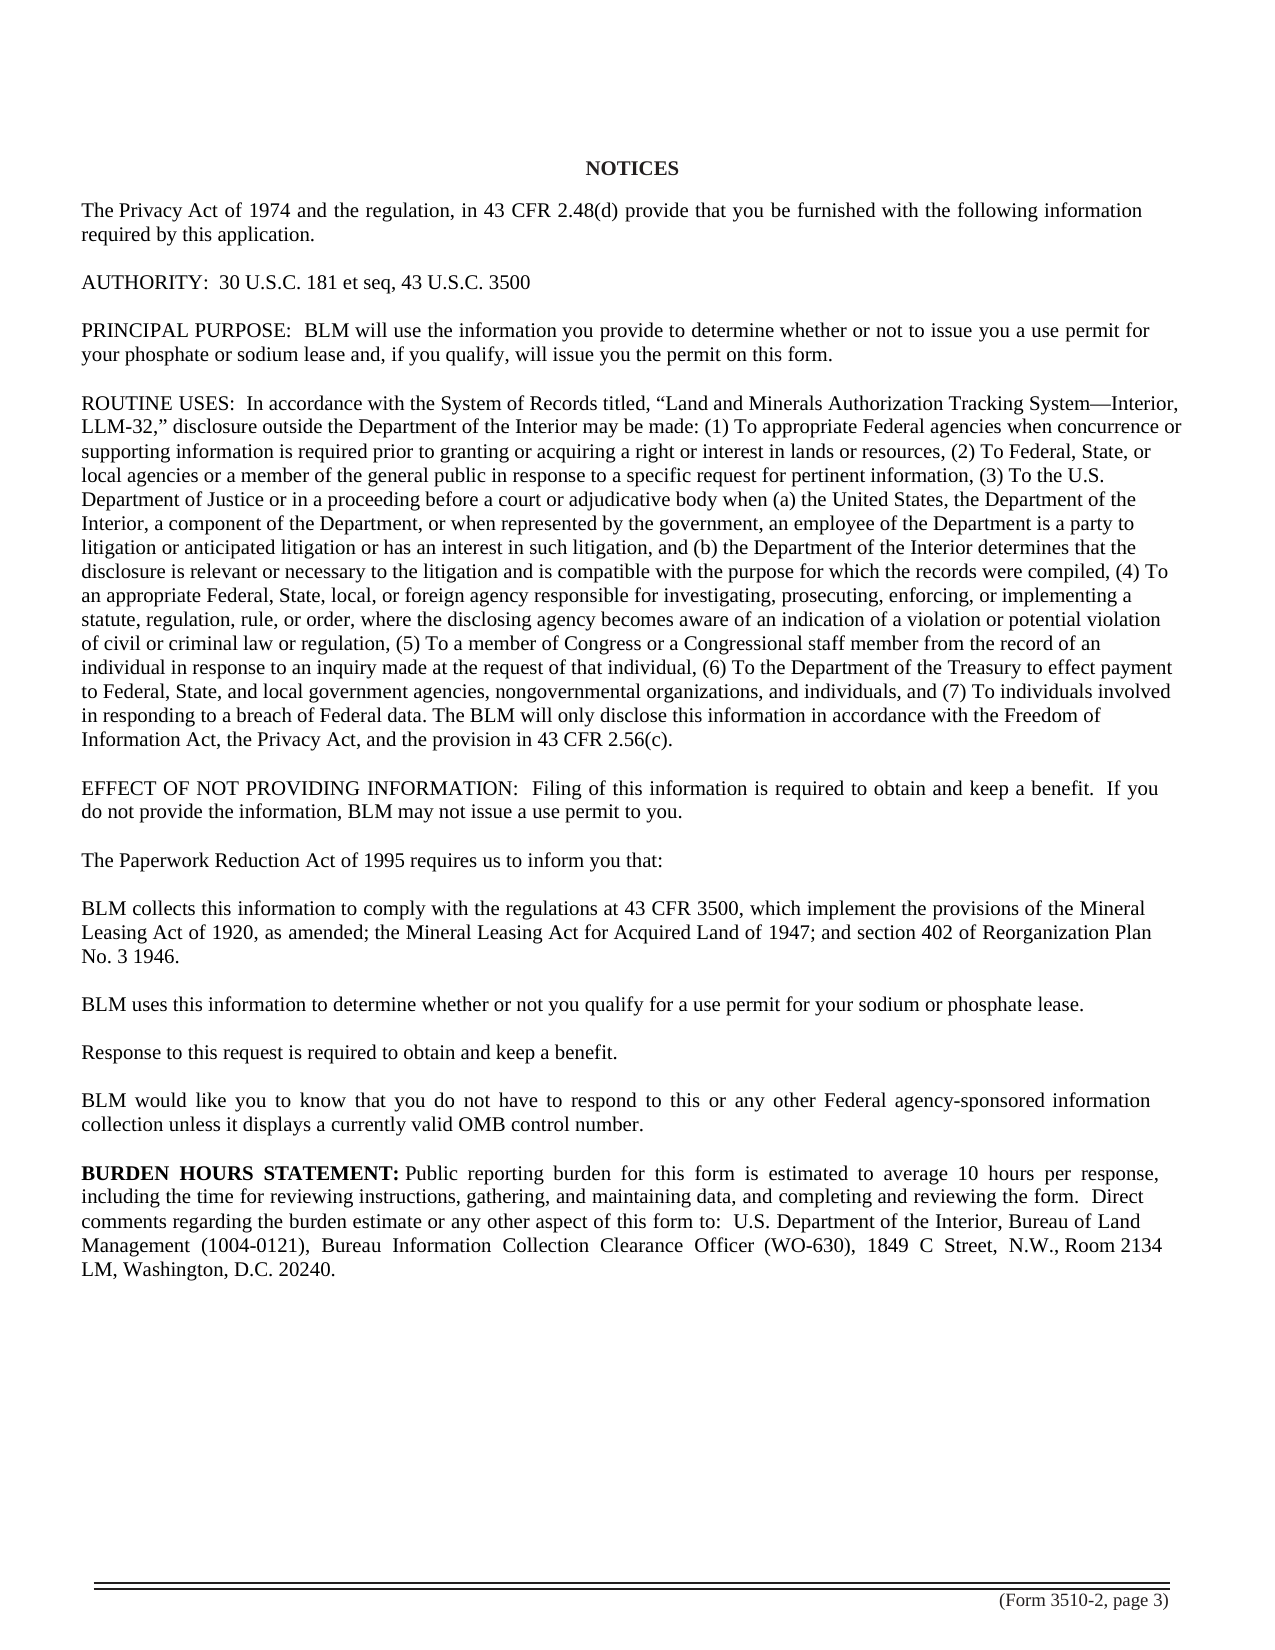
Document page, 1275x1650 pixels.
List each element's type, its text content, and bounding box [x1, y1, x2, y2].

text BLM collects this information to comply with the regulations at 43 CFR 3500, which implement the provisions of the Mineral Leasing Act of 1920, as amended; the Mineral Leasing Act for Acquired Land of 1947; and section 402 of Reorganization Plan No. 3 1946. [81, 896, 1183, 968]
text BLM uses this information to determine whether or not you qualify for a use permit for your sodium or phosphate lease. [81, 992, 1183, 1016]
text The Paperwork Reduction Act of 1995 requires us to inform you that: [81, 848, 1183, 872]
text do not provide the information, BLM may not issue a use permit to you. [81, 799, 1183, 823]
text Response to this request is required to obtain and keep a benefit. [81, 1040, 1183, 1064]
text ROUTINE USES: In accordance with the System of Records titled, “Land and Minerals Authorization Tracking System—Interior, LLM-32,” disclosure outside the Department of the Interior may be made: (1) To appropriate Federal agencies when concurrence or supporting information is required prior to granting or acquiring a right or interest in lands or resources, (2) To Federal, State, or local agencies or a member of the general public in response to a specific request for pertinent information, (3) To the U.S. Department of Justice or in a proceeding before a court or adjudicative body when (a) the United States, the Department of the Interior, a component of the Department, or when represented by the government, an employee of the Department is a party to litigation or anticipated litigation or has an interest in such litigation, and (b) the Department of the Interior determines that the disclosure is relevant or necessary to the litigation and is compatible with the purpose for which the records were compiled, (4) To an appropriate Federal, State, local, or foreign agency responsible for investigating, prosecuting, enforcing, or implementing a statute, regulation, rule, or order, where the disclosing agency becomes aware of an indication of a violation or potential violation of civil or criminal law or regulation, (5) To a member of Congress or a Congressional staff member from the record of an individual in response to an inquiry made at the request of that individual, (6) To the Department of the Treasury to effect payment to Federal, State, and local government agencies, nongovernmental organizations, and individuals, and (7) To individuals involved in responding to a breach of Federal data. The BLM will only disclose this information in accordance with the Freedom of Information Act, the Privacy Act, and the provision in 43 CFR 2.56(c). [81, 390, 1183, 751]
text EFFECT OF NOT PROVIDING INFORMATION: Filing of this information is required to obtain and keep a benefit. If you [81, 775, 1183, 799]
text BLM would like you to know that you do not have to respond to this or any other Federal agency-sponsored information collection unless it displays a currently valid OMB control number. [81, 1088, 1183, 1136]
text NOTICES [581, 155, 684, 178]
text PRINCIPAL PURPOSE: BLM will use the information you provide to determine whether or not to issue you a use permit for your phosphate or sodium lease and, if you qualify, will issue you the permit on this form. [81, 318, 1183, 366]
text AUTHORITY: 30 U.S.C. 181 et seq, 43 U.S.C. 3500 [81, 270, 1183, 294]
text The Privacy Act of 1974 and the regulation, in 43 CFR 2.48(d) provide that you be furnished with the following information required by this application. [81, 198, 1183, 246]
text BURDEN HOURS STATEMENT: Public reporting burden for this form is estimated to average 10 hours per response, including the time for reviewing instructions, gathering, and maintaining data, and completing and reviewing the form. Direct comments regarding the burden estimate or any other aspect of this form to: U.S. Department of the Interior, Bureau of Land Management (1004-0121), Bureau Information Collection Clearance Officer (WO-630), 1849 C Street, N.W., Room 2134 LM, Washington, D.C. 20240. [81, 1160, 1183, 1281]
